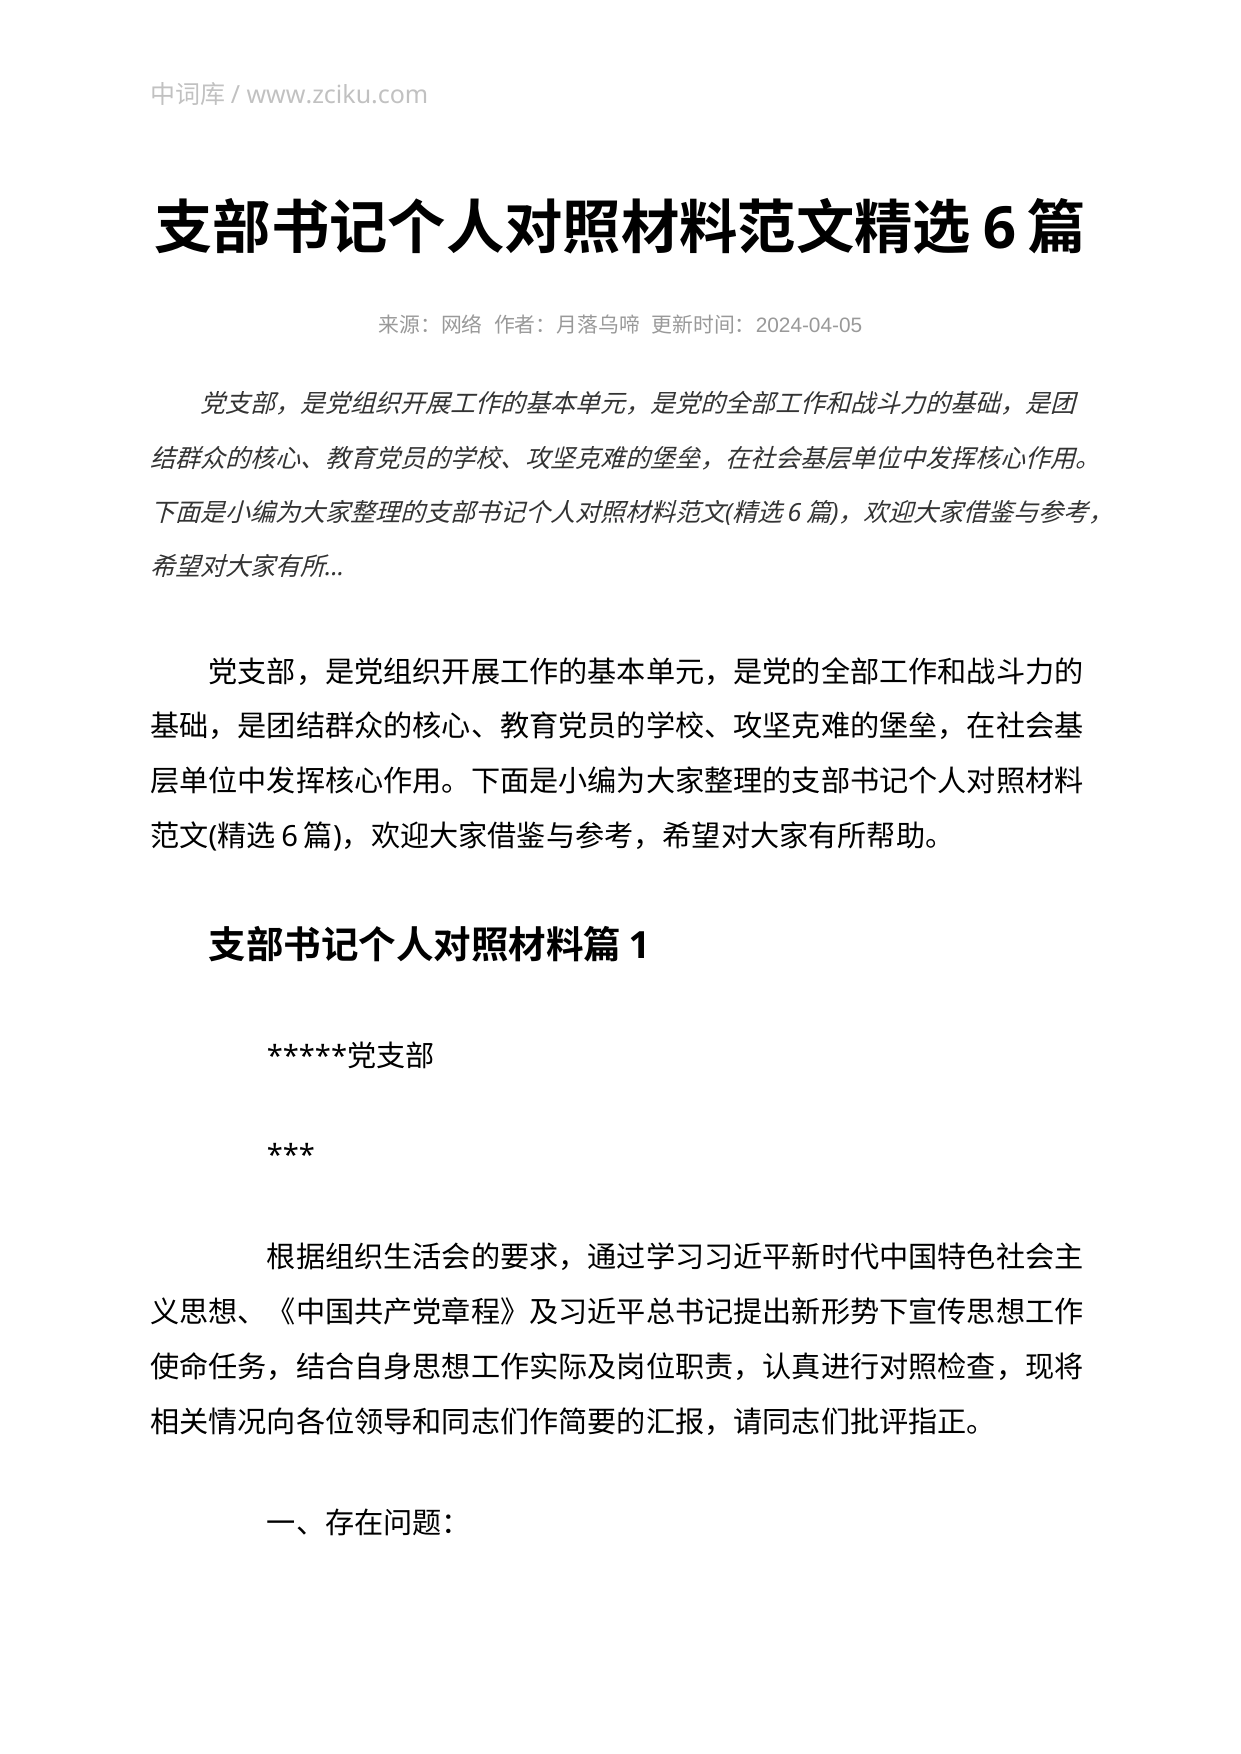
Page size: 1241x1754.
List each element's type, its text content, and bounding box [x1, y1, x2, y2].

subtitle 支部书记个人对照材料范文精选6篇 [150, 181, 1090, 266]
text 一、存在问题： [150, 1500, 1090, 1542]
text *****党支部 [150, 1032, 1090, 1075]
text 党支部，是党组织开展工作的基本单元，是党的全部工作和战斗力的基础，是团结群众的核心、教育党员的学校、攻坚克难的堡垒，在社会基层单位中发挥核心作用。下面是小编为大家整理的支部书记个人对照材料范文(精选6篇)，欢迎大家借鉴与参考，希望对大家有所帮助。 [150, 648, 1090, 855]
text 支部书记个人对照材料篇1 [150, 915, 1090, 969]
text 来源：网络 作者：月落乌啼 更新时间：2024-04-05 [150, 313, 1090, 337]
text *** [150, 1134, 1090, 1174]
text 根据组织生活会的要求，通过学习习近平新时代中国特色社会主义思想、《中国共产党章程》及习近平总书记提出新形势下宣传思想工作使命任务，结合自身思想工作实际及岗位职责，认真进行对照检查，现将相关情况向各位领导和同志们作简要的汇报，请同志们批评指正。 [150, 1234, 1090, 1441]
text 党支部，是党组织开展工作的基本单元，是党的全部工作和战斗力的基础，是团结群众的核心、教育党员的学校、攻坚克难的堡垒，在社会基层单位中发挥核心作用。下面是小编为大家整理的支部书记个人对照材料范文(精选6篇)，欢迎大家借鉴与参考，希望对大家有所... [150, 384, 1090, 583]
